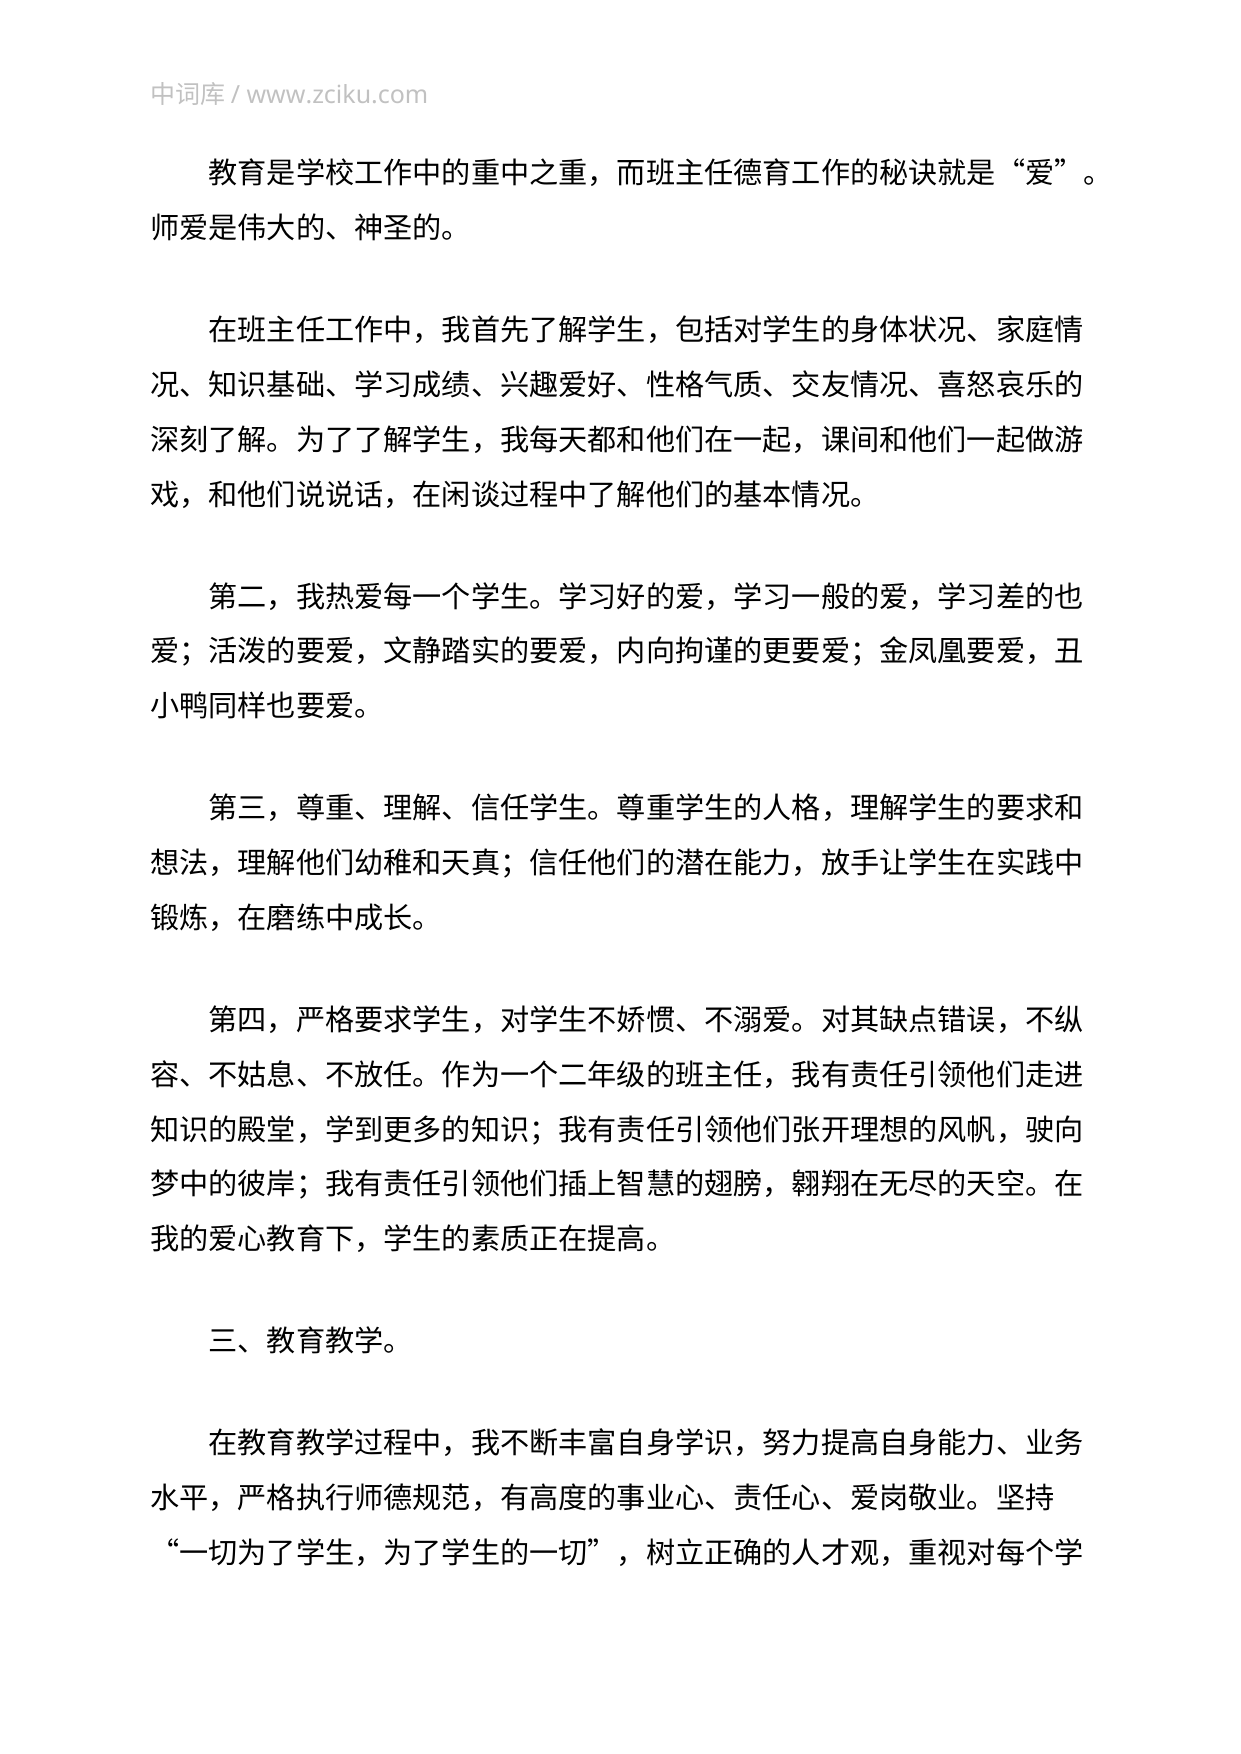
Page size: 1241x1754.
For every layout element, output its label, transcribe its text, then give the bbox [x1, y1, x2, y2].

text 第二，我热爱每一个学生。学习好的爱，学习一般的爱，学习差的也爱；活泼的要爱，文静踏实的要爱，内向拘谨的更要爱；金凤凰要爱，丑小鸭同样也要爱。 [150, 573, 1090, 725]
text 第三，尊重、理解、信任学生。尊重学生的人格，理解学生的要求和想法，理解他们幼稚和天真；信任他们的潜在能力，放手让学生在实践中锻炼，在磨练中成长。 [150, 785, 1090, 937]
text 第四，严格要求学生，对学生不娇惯、不溺爱。对其缺点错误，不纵容、不姑息、不放任。作为一个二年级的班主任，我有责任引领他们走进知识的殿堂，学到更多的知识；我有责任引领他们张开理想的风帆，驶向梦中的彼岸；我有责任引领他们插上智慧的翅膀，翱翔在无尽的天空。在我的爱心教育下，学生的素质正在提高。 [150, 996, 1090, 1258]
text 三、教育教学。 [150, 1318, 1090, 1360]
text 在班主任工作中，我首先了解学生，包括对学生的身体状况、家庭情况、知识基础、学习成绩、兴趣爱好、性格气质、交友情况、喜怒哀乐的深刻了解。为了了解学生，我每天都和他们在一起，课间和他们一起做游戏，和他们说说话，在闲谈过程中了解他们的基本情况。 [150, 307, 1090, 514]
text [150, 1419, 1090, 1571]
text 教育是学校工作中的重中之重，而班主任德育工作的秘诀就是“爱”。师爱是伟大的、神圣的。 [150, 150, 1090, 247]
